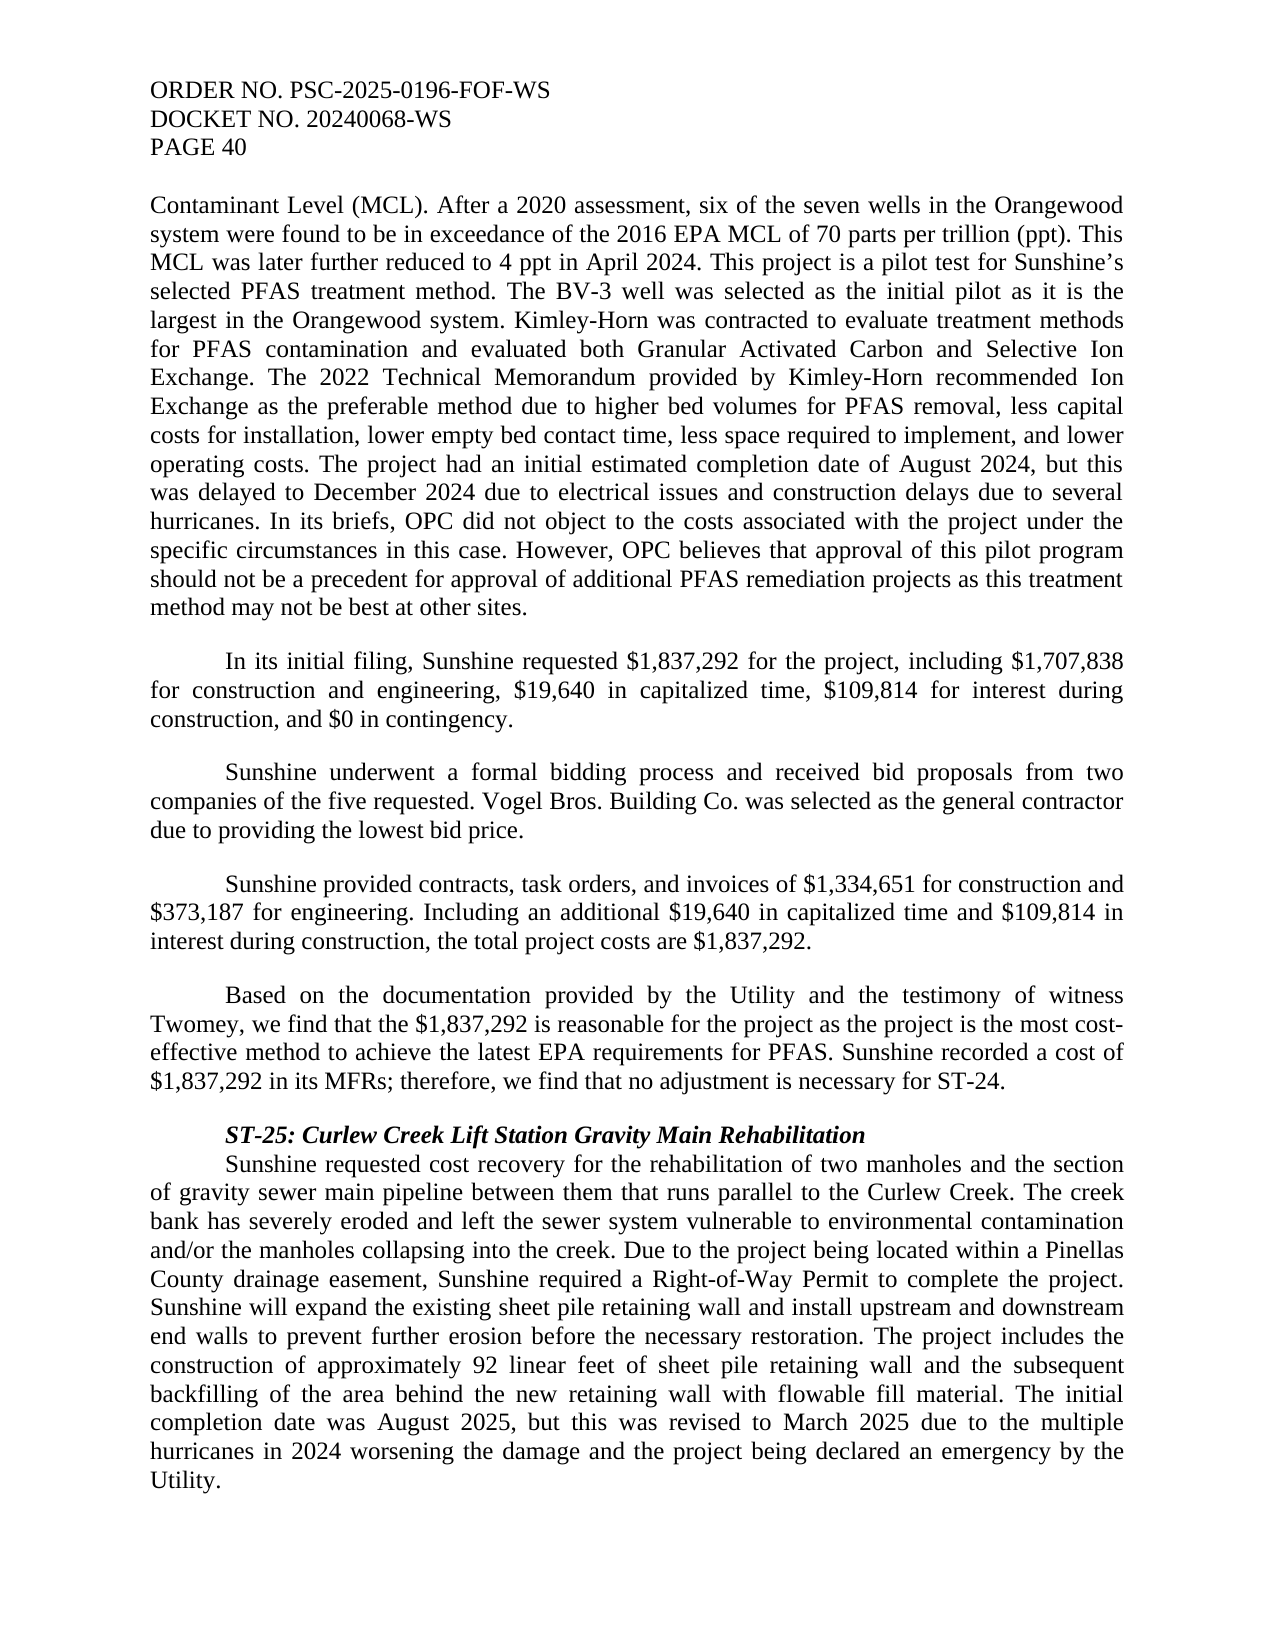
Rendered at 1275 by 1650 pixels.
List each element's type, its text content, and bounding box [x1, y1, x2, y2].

text Sunshine requested cost recovery for the rehabilitation of two manholes and the section of gravity sewer main pipeline between them that runs parallel to the Curlew Creek. The creek bank has severely eroded and left the sewer system vulnerable to environmental contamination and/or the manholes collapsing into the creek. Due to the project being located within a Pinellas County drainage easement, Sunshine required a Right-of-Way Permit to complete the project. Sunshine will expand the existing sheet pile retaining wall and install upstream and downstream end walls to prevent further erosion before the necessary restoration. The project includes the construction of approximately 92 linear feet of sheet pile retaining wall and the subsequent backfilling of the area behind the new retaining wall with flowable fill material. The initial completion date was August 2025, but this was revised to March 2025 due to the multiple hurricanes in 2024 worsening the damage and the project being declared an emergency by the Utility. [150, 1149, 1125, 1494]
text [150, 190, 1125, 621]
text Based on the documentation provided by the Utility and the testimony of witness Twomey, we find that the $1,837,292 is reasonable for the project as the project is the most cost-effective method to achieve the latest EPA requirements for PFAS. Sunshine recorded a cost of $1,837,292 in its MFRs; therefore, we find that no adjustment is necessary for ST-24. [150, 980, 1125, 1095]
text Sunshine provided contracts, task orders, and invoices of $1,334,651 for construction and $373,187 for engineering. Including an additional $19,640 in capitalized time and $109,814 in interest during construction, the total project costs are $1,837,292. [150, 869, 1125, 955]
text Sunshine underwent a formal bidding process and received bid proposals from two companies of the five requested. Vogel Bros. Building Co. was selected as the general contractor due to providing the lowest bid price. [150, 757, 1125, 844]
text In its initial filing, Sunshine requested $1,837,292 for the project, including $1,707,838 for construction and engineering, $19,640 in capitalized time, $109,814 for interest during construction, and $0 in contingency. [150, 646, 1125, 732]
text ST-25: Curlew Creek Lift Station Gravity Main Rehabilitation [225, 1120, 1125, 1149]
